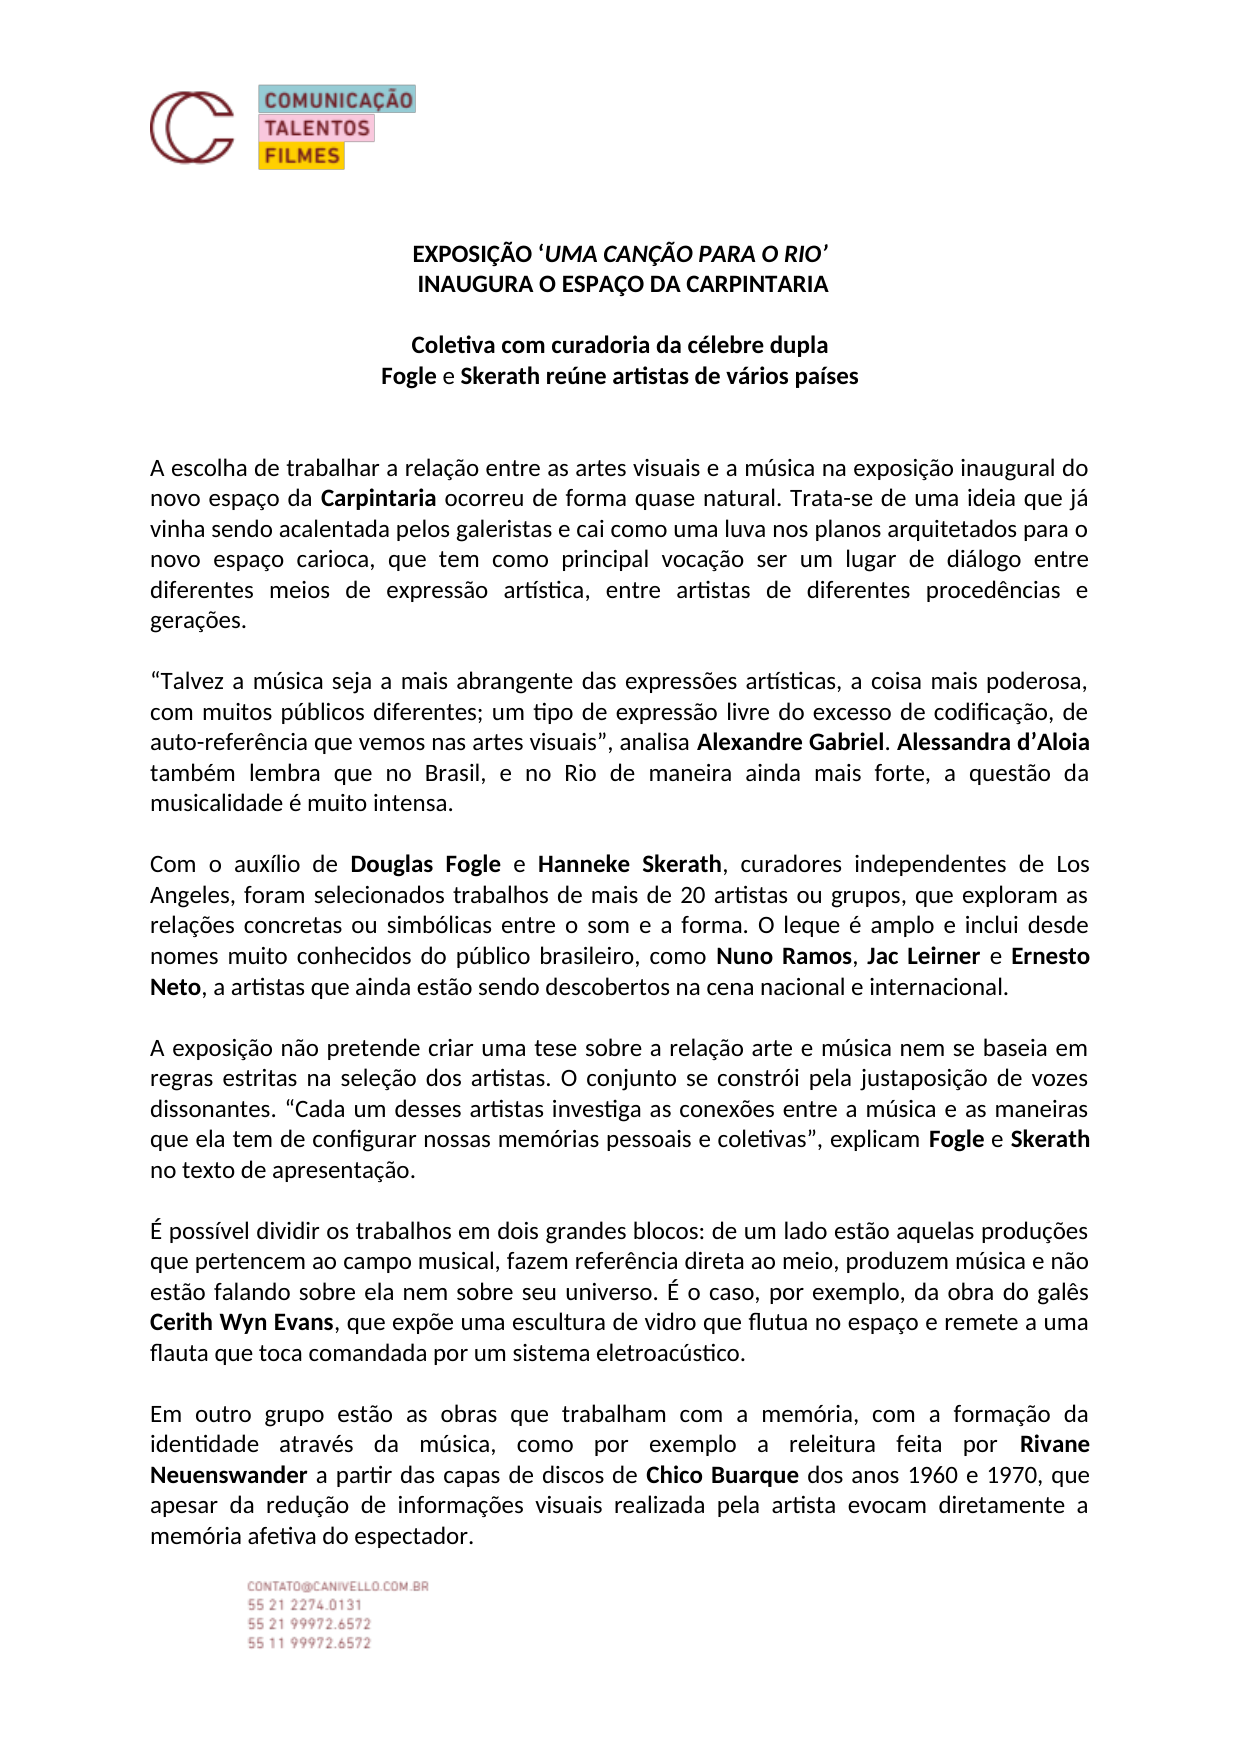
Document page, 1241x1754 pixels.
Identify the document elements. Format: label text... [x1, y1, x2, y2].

text Fogle e Skerath reúne artistas de vários países [150, 360, 1090, 391]
text Coletiva com curadoria da célebre dupla [150, 330, 1090, 360]
text Em outro grupo estão as obras que trabalham com a memória, com a formação da identidade através da música, como por exemplo a releitura feita por Rivane Neuenswander a partir das capas de discos de Chico Buarque dos anos 1960 e 1970, que apesar da redução de informações visuais realizada pela artista evocam diretamente a memória afetiva do espectador. [150, 1398, 1090, 1551]
text “Talvez a música seja a mais abrangente das expressões artísticas, a coisa mais poderosa, com muitos públicos diferentes; um tipo de expressão livre do excesso de codificação, de auto-referência que vemos nas artes visuais”, analisa Alexandre Gabriel. Alessandra d’Aloia também lembra que no Brasil, e no Rio de maneira ainda mais forte, a questão da musicalidade é muito intensa. [150, 665, 1090, 818]
text É possível dividir os trabalhos em dois grandes blocos: de um lado estão aquelas produções que pertencem ao campo musical, fazem referência direta ao meio, produzem música e não estão falando sobre ela nem sobre seu universo. É o caso, por exemplo, da obra do galês Cerith Wyn Evans, que expõe uma escultura de vidro que flutua no espaço e remete a uma flauta que toca comandada por um sistema eletroacústico. [150, 1215, 1090, 1367]
text A escolha de trabalhar a relação entre as artes visuais e a música na exposição inaugural do novo espaço da Carpintaria ocorreu de forma quase natural. Trata-se de uma ideia que já vinha sendo acalentada pelos galeristas e cai como uma luva nos planos arquitetados para o novo espaço carioca, que tem como principal vocação ser um lugar de diálogo entre diferentes meios de expressão artística, entre artistas de diferentes procedências e gerações. [150, 452, 1090, 635]
text INAUGURA O ESPAÇO DA CARPINTARIA [150, 269, 1090, 299]
text Com o auxílio de Douglas Fogle e Hanneke Skerath, curadores independentes de Los Angeles, foram selecionados trabalhos de mais de 20 artistas ou grupos, que exploram as relações concretas ou simbólicas entre o som e a forma. O leque é amplo e inclui desde nomes muito conhecidos do público brasileiro, como Nuno Ramos, Jac Leirner e Ernesto Neto, a artistas que ainda estão sendo descobertos na cena nacional e internacional. [150, 848, 1090, 1001]
text A exposição não pretende criar uma tese sobre a relação arte e música nem se baseia em regras estritas na seleção dos artistas. O conjunto se constrói pela justaposição de vozes dissonantes. “Cada um desses artistas investiga as conexões entre a música e as maneiras que ela tem de configurar nossas memórias pessoais e coletivas”, explicam Fogle e Skerath no texto de apresentação. [150, 1032, 1090, 1184]
text EXPOSIÇÃO ‘UMA CANÇÃO PARA O RIO’ [150, 238, 1090, 269]
